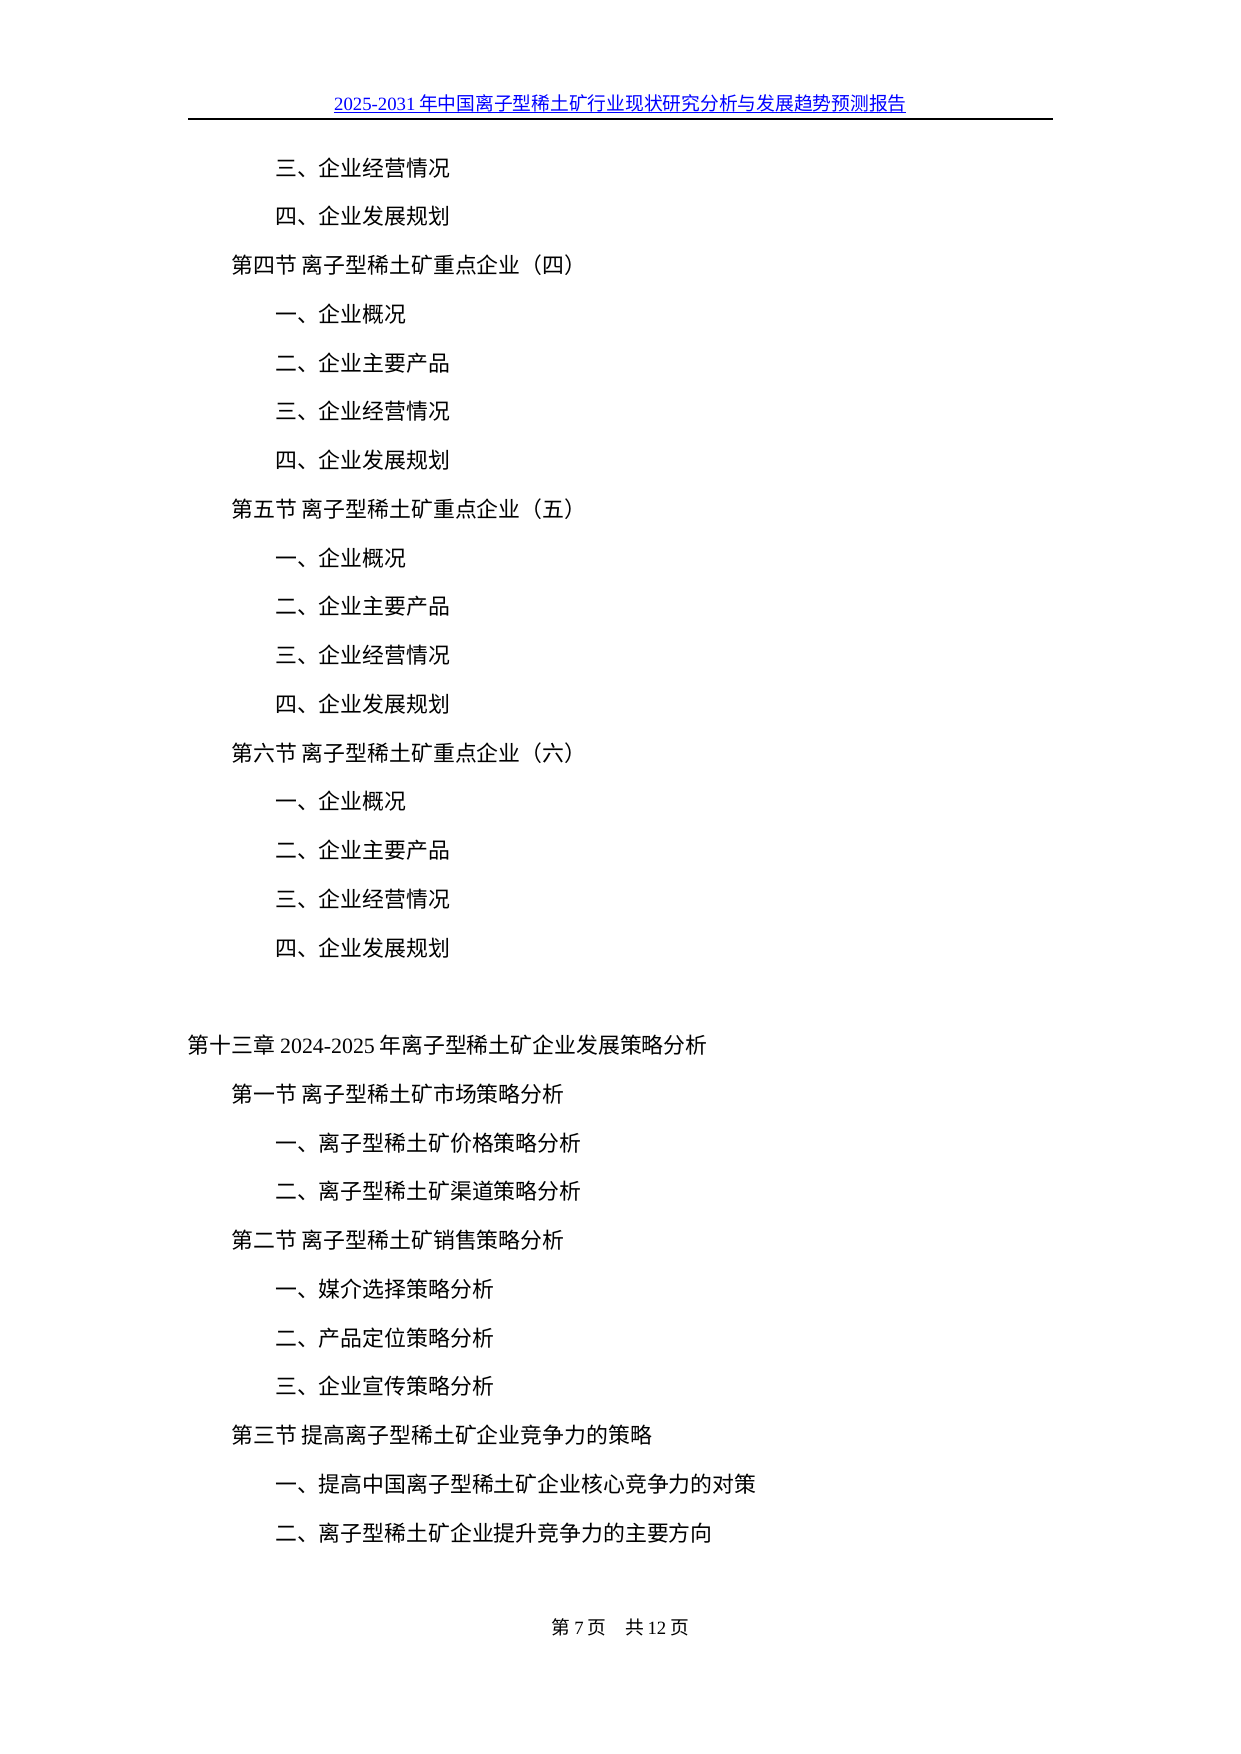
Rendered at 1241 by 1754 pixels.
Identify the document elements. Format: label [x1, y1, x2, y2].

text [187, 150, 1053, 1548]
